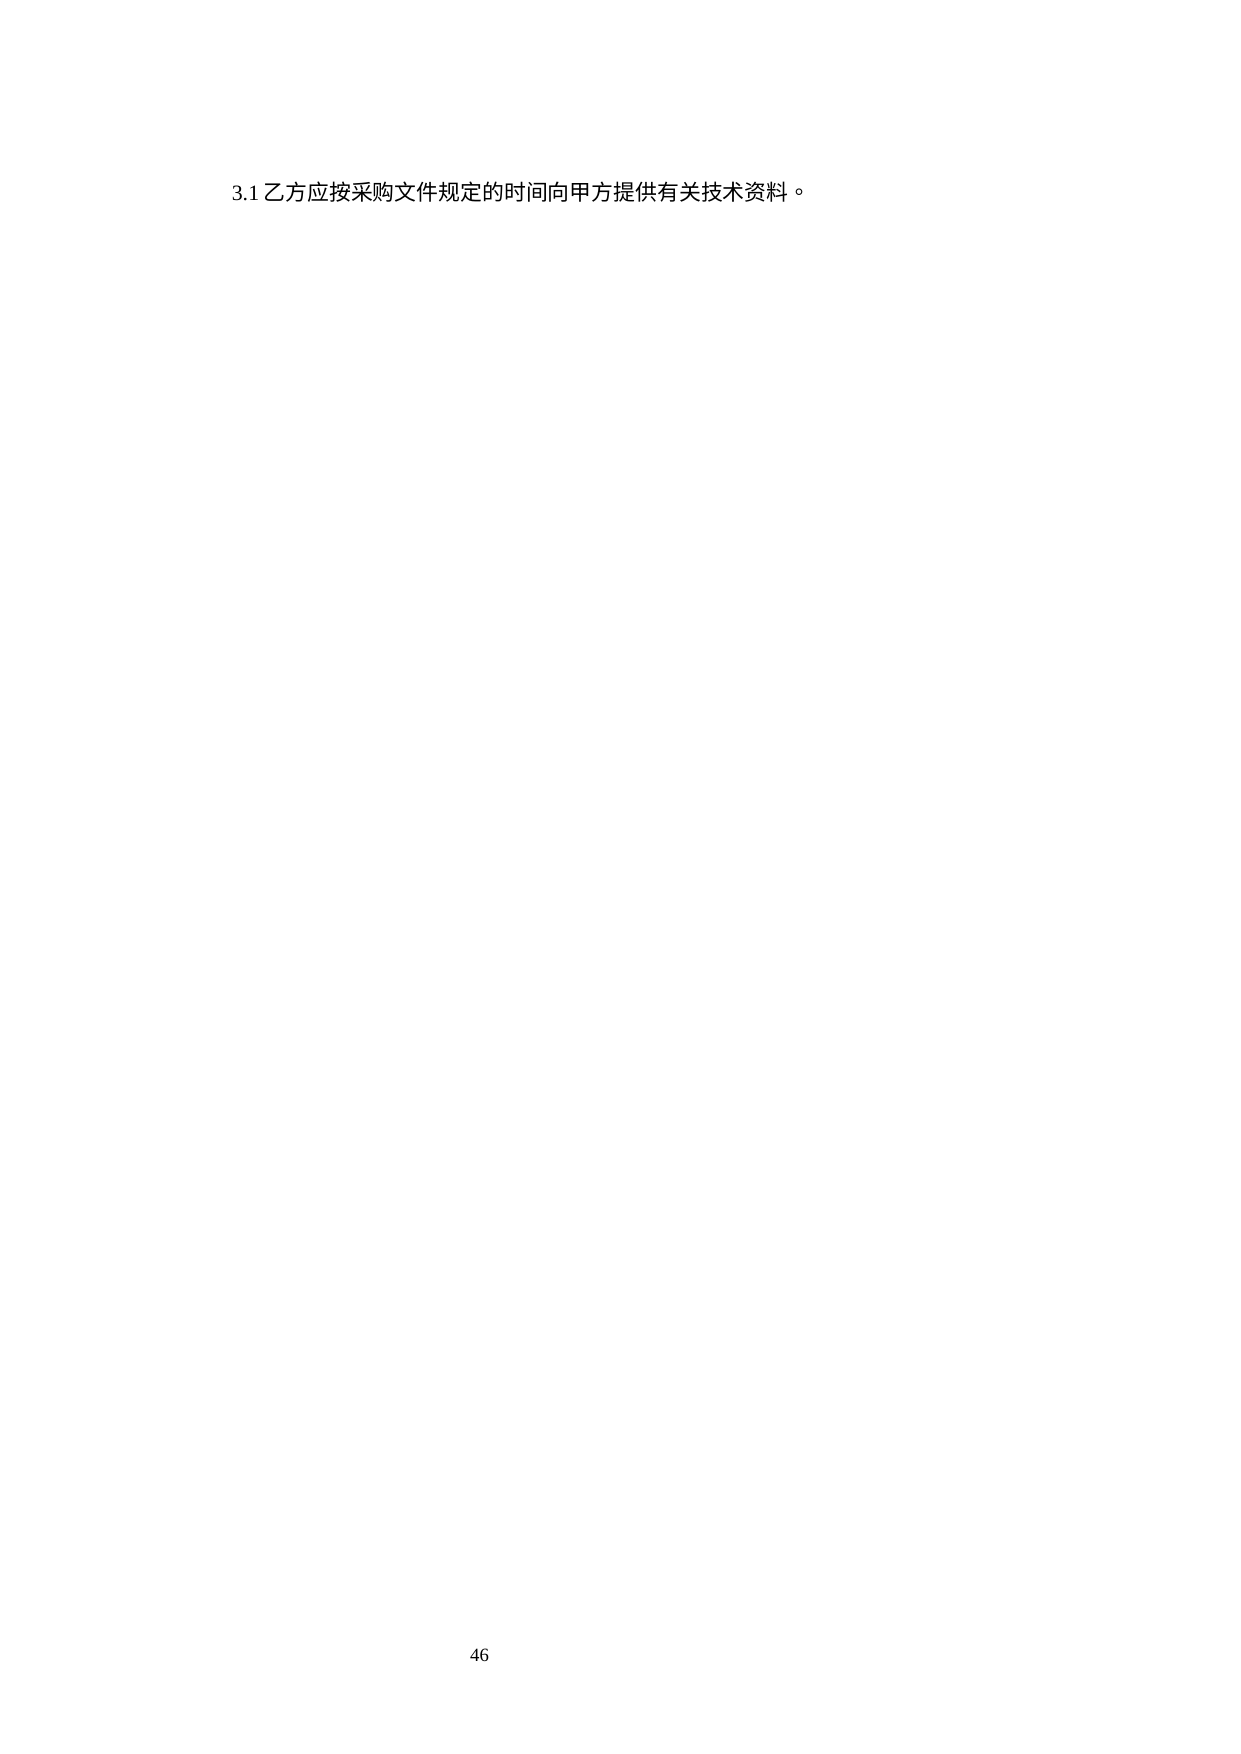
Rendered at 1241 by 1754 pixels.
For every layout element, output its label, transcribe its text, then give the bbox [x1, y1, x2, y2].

text 3.1乙方应按采购文件规定的时间向甲方提供有关技术资料。 [188, 175, 1052, 207]
